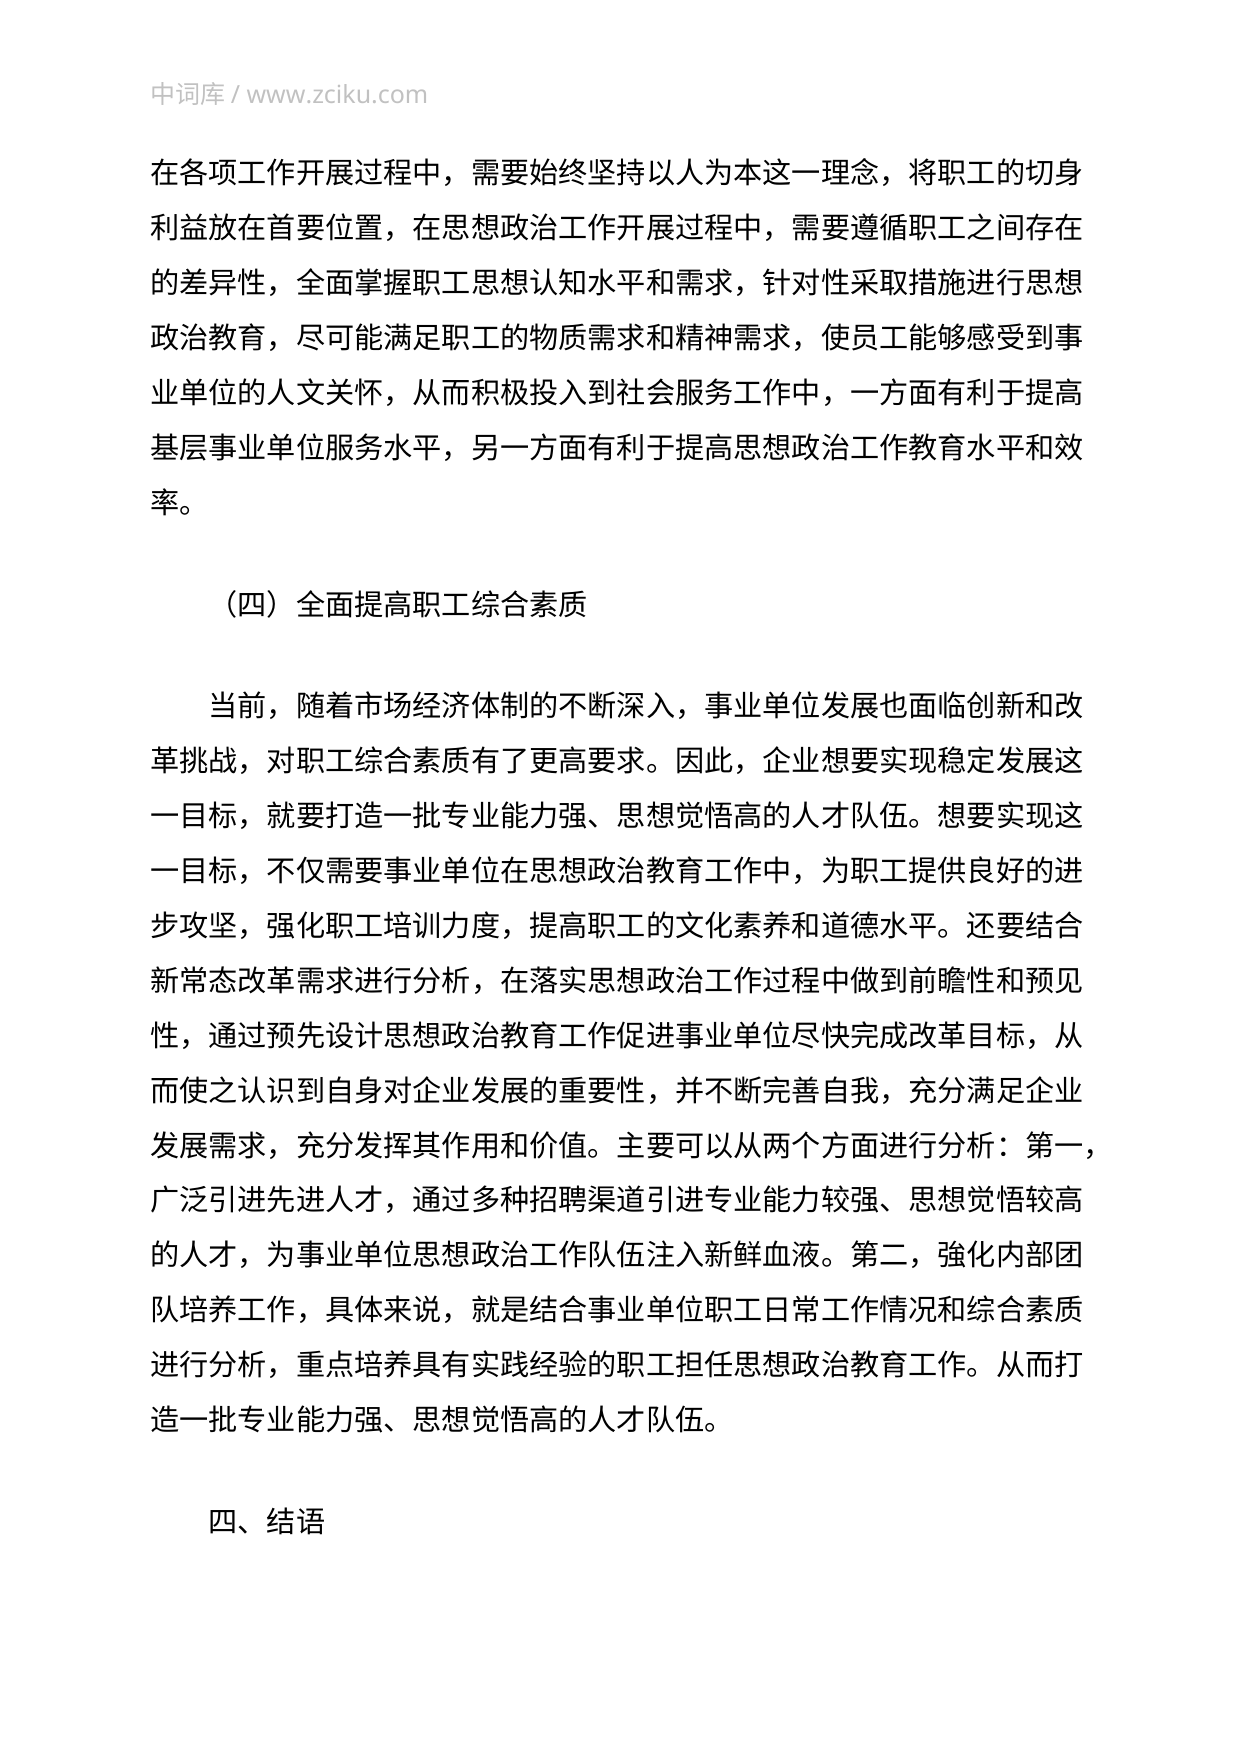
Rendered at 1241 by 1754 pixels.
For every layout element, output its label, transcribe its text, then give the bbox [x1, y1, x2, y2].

text 四、结语 [150, 1498, 1090, 1541]
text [150, 150, 1090, 522]
text 当前，随着市场经济体制的不断深入，事业单位发展也面临创新和改革挑战，对职工综合素质有了更高要求。因此，企业想要实现稳定发展这一目标，就要打造一批专业能力强、思想觉悟高的人才队伍。想要实现这一目标，不仅需要事业单位在思想政治教育工作中，为职工提供良好的进步攻坚，强化职工培训力度，提高职工的文化素养和道德水平。还要结合新常态改革需求进行分析，在落实思想政治工作过程中做到前瞻性和预见性，通过预先设计思想政治教育工作促进事业单位尽快完成改革目标，从而使之认识到自身对企业发展的重要性，并不断完善自我，充分满足企业发展需求，充分发挥其作用和价值。主要可以从两个方面进行分析：第一，广泛引进先进人才，通过多种招聘渠道引进专业能力较强、思想觉悟较高的人才，为事业单位思想政治工作队伍注入新鲜血液。第二，強化内部团队培养工作，具体来说，就是结合事业单位职工日常工作情况和综合素质进行分析，重点培养具有实践经验的职工担任思想政治教育工作。从而打造一批专业能力强、思想觉悟高的人才队伍。 [150, 683, 1090, 1439]
text （四）全面提高职工综合素质 [150, 581, 1090, 623]
